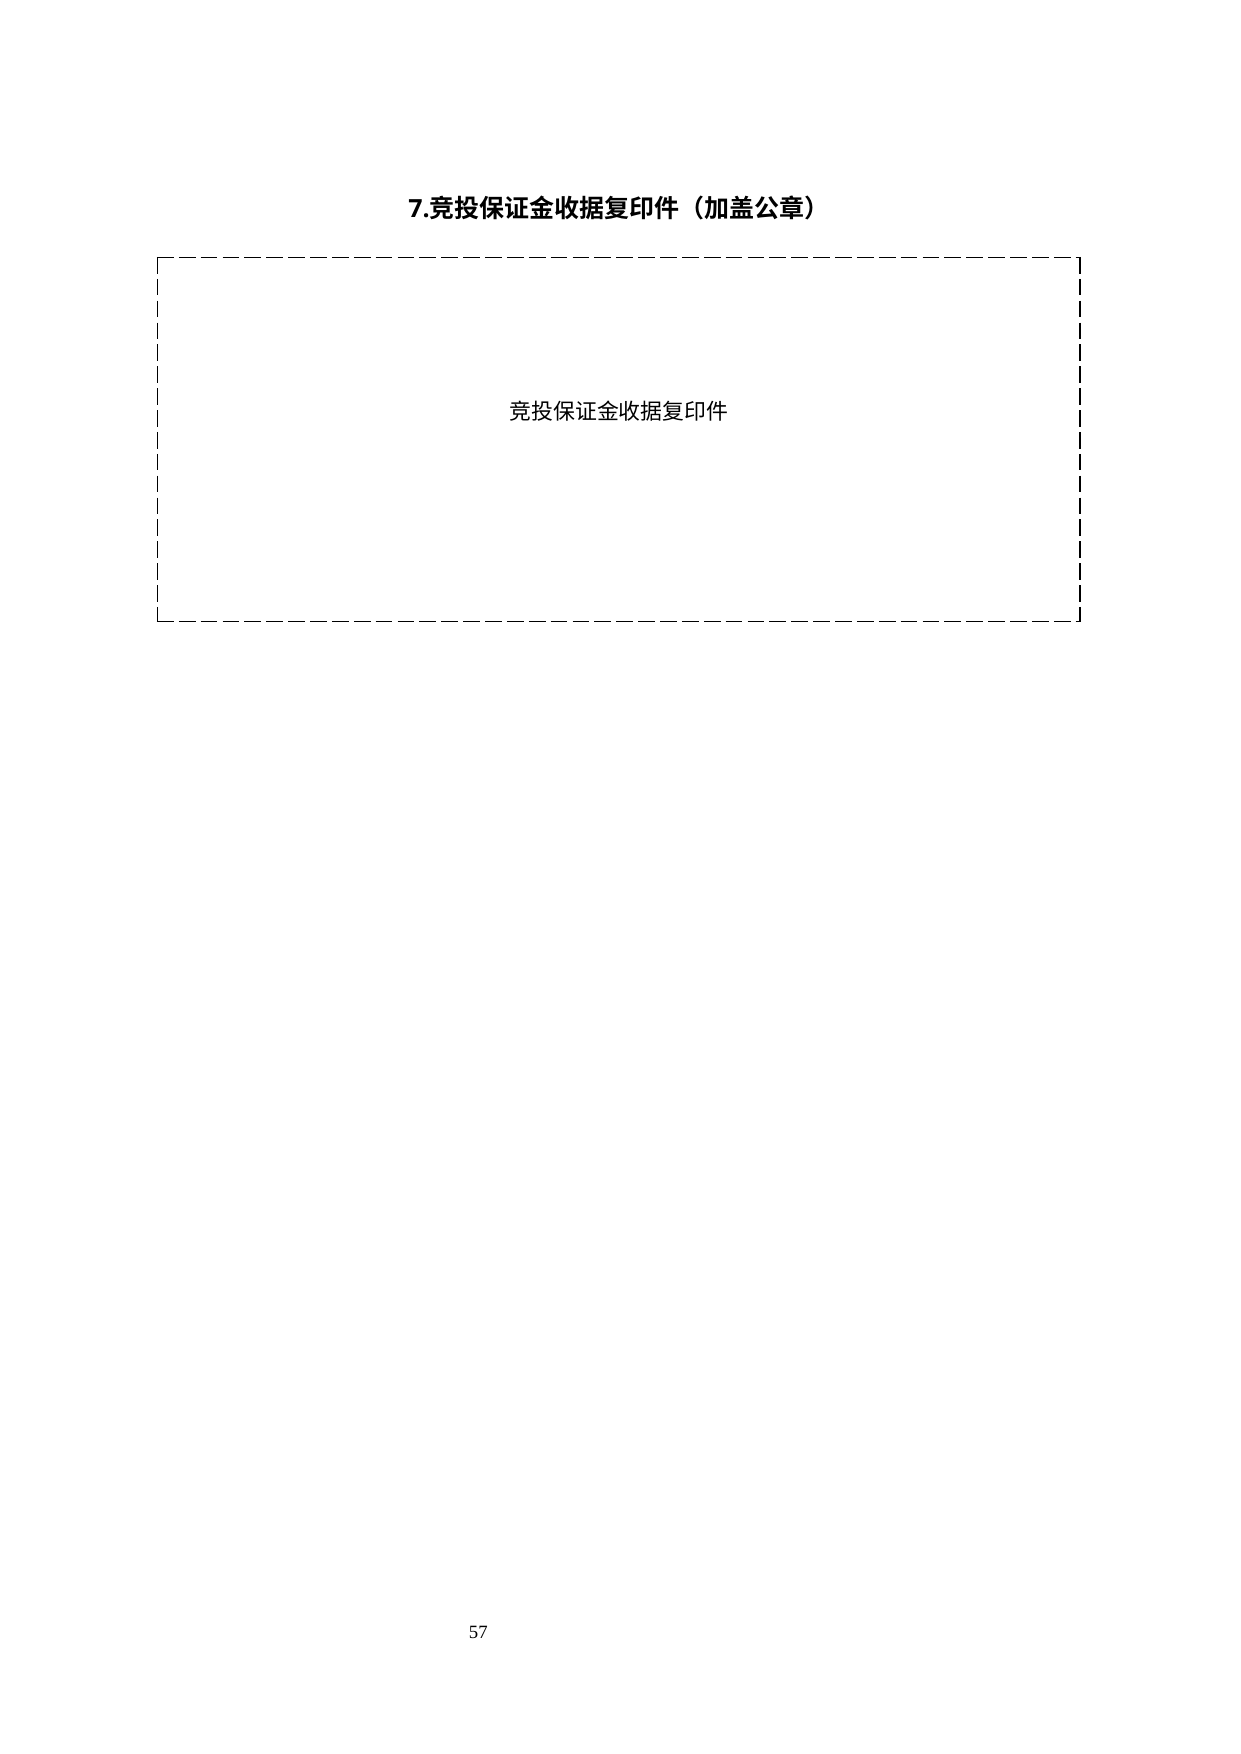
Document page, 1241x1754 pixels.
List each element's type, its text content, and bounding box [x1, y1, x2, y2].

table_header 竞投保证金收据复印件 [158, 257, 1080, 621]
text 7.竞投保证金收据复印件（加盖公章） [169, 174, 1069, 239]
